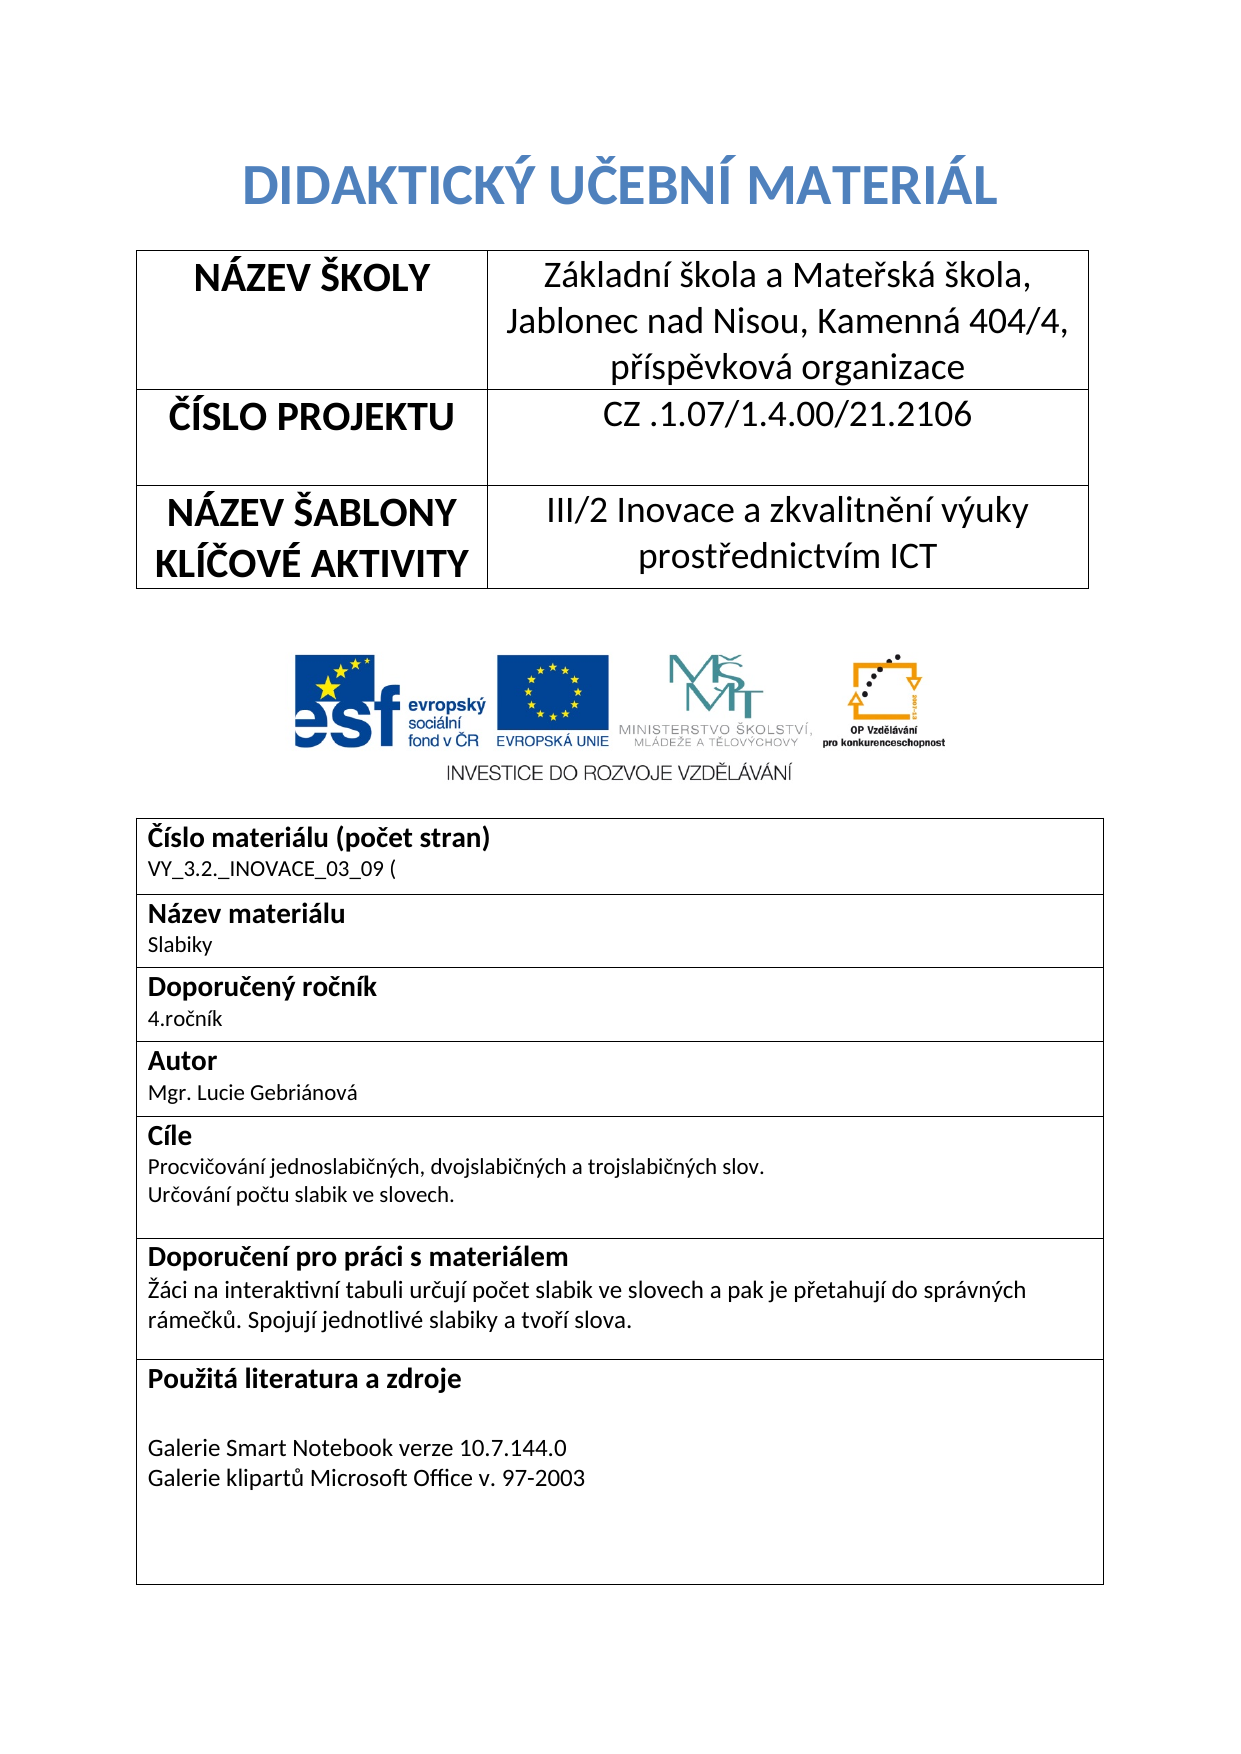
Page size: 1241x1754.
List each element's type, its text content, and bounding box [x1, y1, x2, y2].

table_cell Doporučení pro práci s materiálem Žáci na interaktivní tabuli určují počet slabik ve slovech a pak je přetahují do správných rámečků. Spojují jednotlivé slabiky a tvoří slova. [137, 1239, 1103, 1359]
table_cell CZ .1.07/1.4.00/21.2106 [488, 390, 1088, 485]
table_cell Použitá literatura a zdroje Galerie Smart Notebook verze 10.7.144.0 Galerie klipartů Microsoft Office v. 97-2003 [137, 1360, 1103, 1584]
text DIDAKTICKÝ UČEBNÍ MATERIÁL [148, 148, 1093, 219]
table_cell Název materiálu Slabiky [137, 895, 1103, 967]
table_header NÁZEV ŠKOLY [137, 251, 487, 389]
table_cell III/2 Inovace a zkvalitnění výuky prostřednictvím ICT [488, 486, 1088, 588]
table_cell NÁZEV ŠABLONY KLÍČOVÉ AKTIVITY [137, 486, 487, 588]
table_cell ČÍSLO PROJEKTU [137, 390, 487, 485]
table_header Číslo materiálu (počet stran) VY_3.2._INOVACE_03_09 ( [137, 819, 1103, 894]
table_cell Cíle Procvičování jednoslabičných, dvojslabičných a trojslabičných slov. Určování počtu slabik ve slovech. [137, 1117, 1103, 1237]
table_cell Autor Mgr. Lucie Gebriánová [137, 1042, 1103, 1116]
table_cell Doporučený ročník 4.ročník [137, 968, 1103, 1041]
picture [274, 641, 966, 793]
table_header Základní škola a Mateřská škola, Jablonec nad Nisou, Kamenná 404/4, příspěvková organizace [488, 251, 1088, 389]
